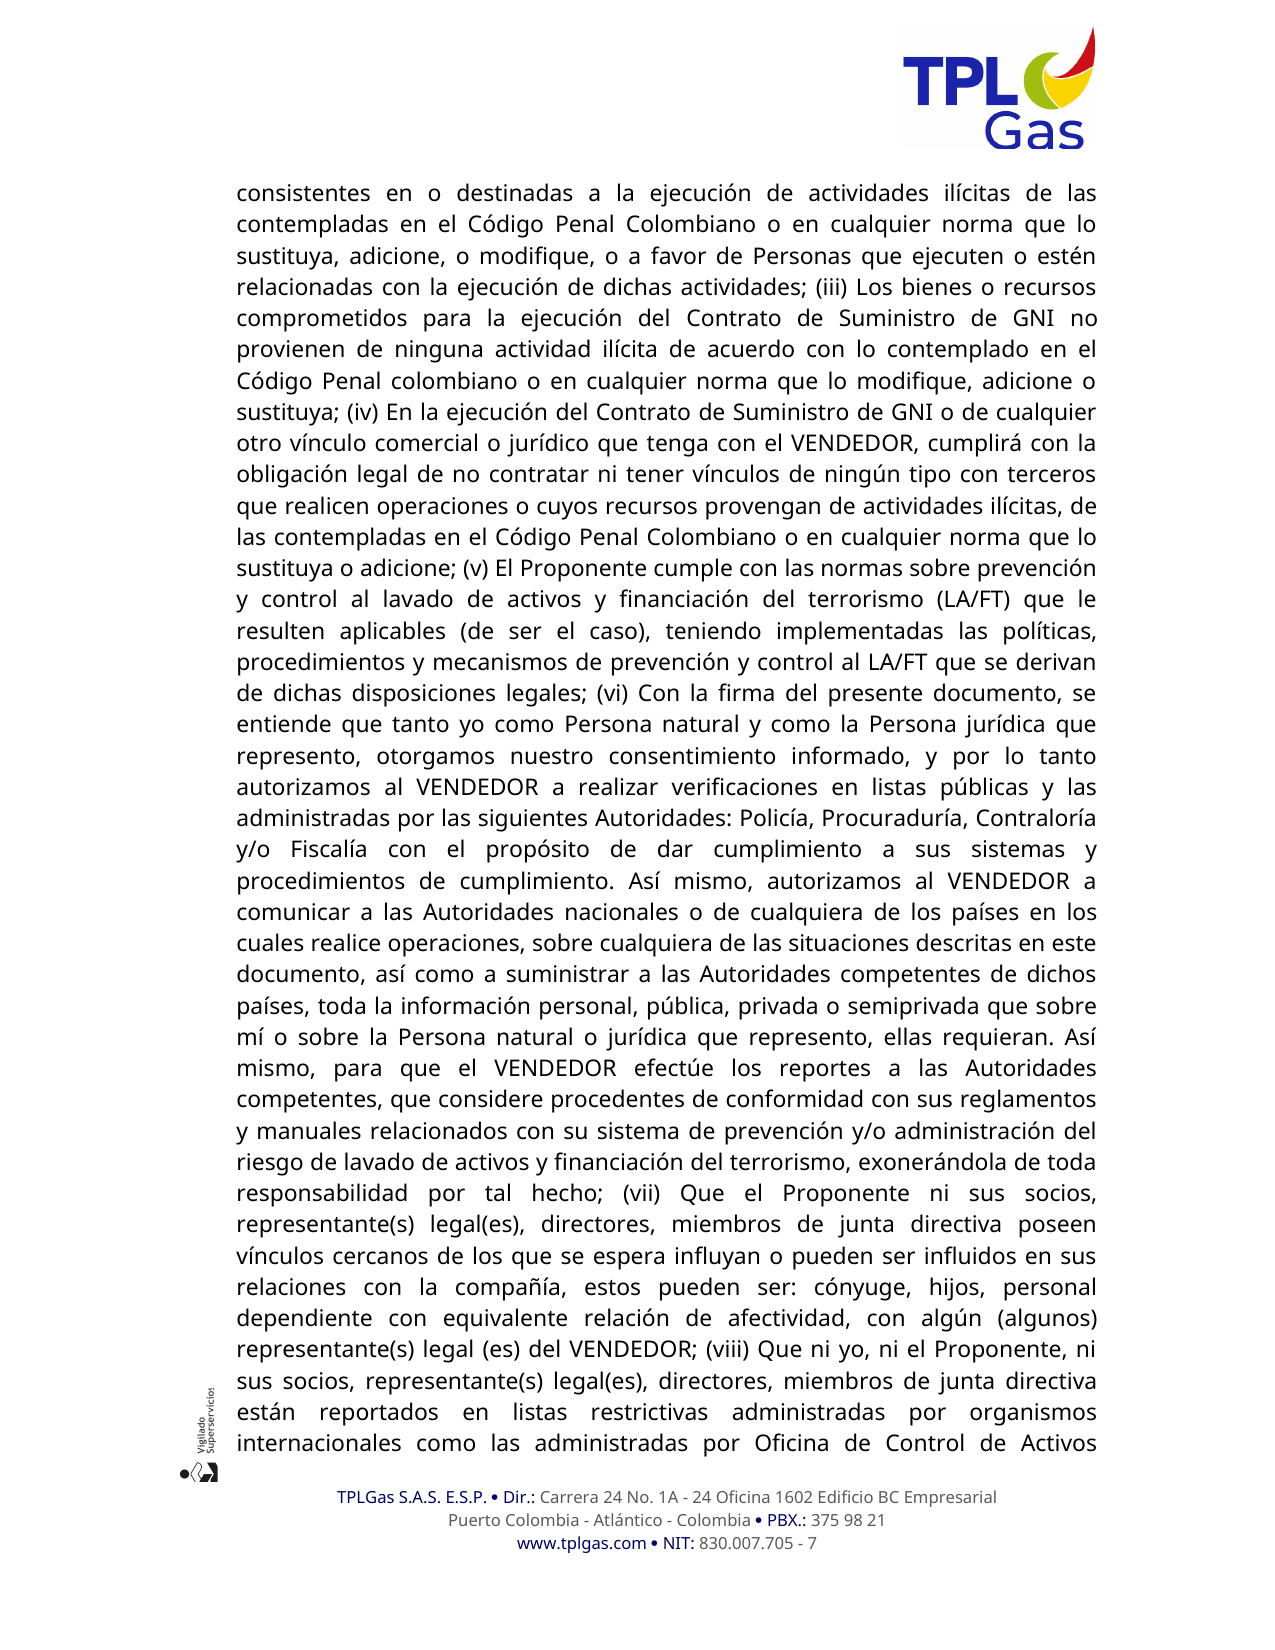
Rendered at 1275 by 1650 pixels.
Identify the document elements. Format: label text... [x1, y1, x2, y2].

picture [180, 1387, 218, 1482]
picture [901, 24, 1096, 149]
